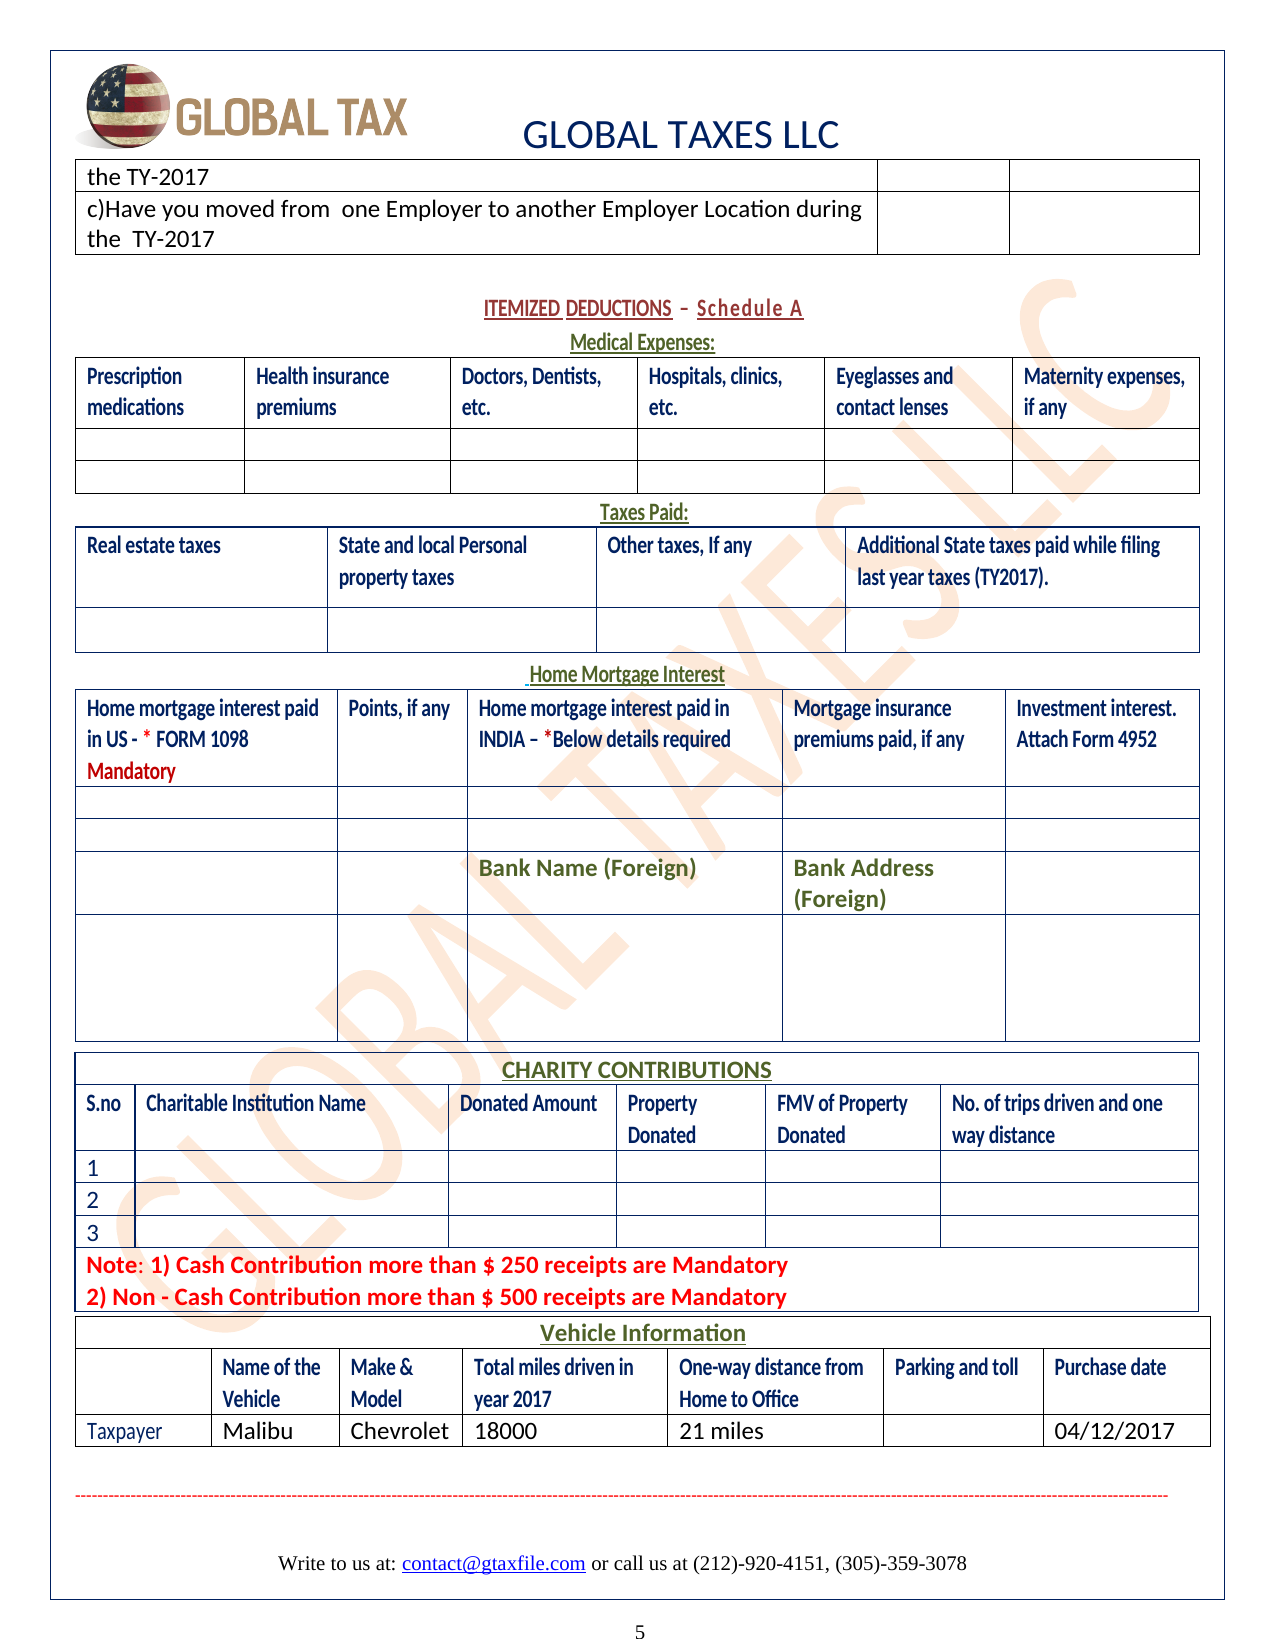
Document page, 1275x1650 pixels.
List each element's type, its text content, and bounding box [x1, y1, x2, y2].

table_cell [76, 1349, 211, 1413]
table_cell [941, 1183, 1198, 1215]
table_header Prescription medications [76, 358, 244, 428]
table_cell Make & Model [340, 1349, 462, 1413]
table_cell Malibu [212, 1415, 339, 1446]
table_cell [451, 461, 637, 493]
table_cell b)Have you moved from one client location to another Client location during the TY-2017 [76, 160, 877, 191]
table_cell [638, 461, 824, 493]
table_cell [1013, 461, 1199, 493]
table_cell [825, 461, 1012, 493]
picture [75, 63, 408, 149]
text Taxes Paid: [525, 495, 1200, 526]
table_cell [76, 461, 244, 493]
table_cell [941, 1151, 1198, 1182]
table_cell [941, 1216, 1198, 1247]
table_cell Property Donated [617, 1085, 765, 1150]
table_cell [449, 1183, 616, 1215]
table_cell Chevrolet [340, 1415, 462, 1446]
table_cell [76, 819, 337, 851]
table_header Investment interest. Attach Form 4952 [1006, 690, 1199, 786]
table_cell One-way distance from Home to Office [668, 1349, 883, 1413]
table_cell 18000 [463, 1415, 667, 1446]
table_cell Bank Name (Foreign) [468, 852, 782, 914]
table_cell [76, 429, 244, 460]
table_cell [136, 1183, 448, 1215]
table_header Eyeglasses and contact lenses [825, 358, 1012, 428]
table_cell [638, 429, 824, 460]
text ITEMIZED DEDUCTIONS – Schedule A [85, 291, 1200, 323]
table_cell [468, 787, 782, 818]
table_cell [76, 915, 337, 1041]
table_cell [468, 915, 782, 1041]
table_cell [878, 160, 1009, 191]
table_cell [1006, 852, 1199, 914]
table_cell [766, 1183, 940, 1215]
table_cell [597, 608, 845, 652]
table_header Vehicle Information [76, 1317, 1210, 1348]
table_header Hospitals, clinics, etc. [638, 358, 824, 428]
table_cell [617, 1216, 765, 1247]
table_cell [449, 1216, 616, 1247]
table_cell Purchase date [1044, 1349, 1210, 1413]
table_header Doctors, Dentists, etc. [451, 358, 637, 428]
table_cell [76, 787, 337, 818]
table_header Home mortgage interest paid in US - * FORM 1098 Mandatory [76, 690, 337, 786]
table_cell Bank Address (Foreign) [783, 852, 1005, 914]
table_cell c)Have you moved from one Employer to another Employer Location during the TY-2017 [76, 192, 877, 254]
table_cell [783, 819, 1005, 851]
table_cell Note: 1) Cash Contribution more than $ 250 receipts are Mandatory 2) Non - Cash Contribution more than $ 500 receipts are Mandatory [76, 1248, 1198, 1311]
table_header CHARITY CONTRIBUTIONS [76, 1053, 1198, 1084]
table_cell 3 [76, 1216, 134, 1247]
table_cell [136, 1151, 448, 1182]
table_cell [338, 852, 467, 914]
table_cell [449, 1151, 616, 1182]
table_header Home mortgage interest paid in INDIA – *Below details required [468, 690, 782, 786]
table_header Other taxes, If any [597, 528, 845, 607]
table_cell [338, 819, 467, 851]
text Home Mortgage Interest [450, 657, 1200, 689]
table_header Points, if any [338, 690, 467, 786]
table_cell Donated Amount [449, 1085, 616, 1150]
table_cell [468, 819, 782, 851]
table_cell Charitable Institution Name [136, 1085, 448, 1150]
table_cell [338, 915, 467, 1041]
table_cell [1006, 915, 1199, 1041]
table_cell [783, 787, 1005, 818]
table_header Additional State taxes paid while filing last year taxes (TY2017). [846, 528, 1199, 607]
table_header Mortgage insurance premiums paid, if any [783, 690, 1005, 786]
table_cell [783, 915, 1005, 1041]
table_cell [76, 852, 337, 914]
table_cell [884, 1415, 1043, 1446]
table_cell [338, 787, 467, 818]
table_cell [1006, 787, 1199, 818]
table_cell [766, 1151, 940, 1182]
table_header State and local Personal property taxes [328, 528, 596, 607]
table_cell [245, 429, 450, 460]
table_cell 21 miles [668, 1415, 883, 1446]
table_cell FMV of Property Donated [766, 1085, 940, 1150]
table_cell [825, 429, 1012, 460]
table_cell [617, 1151, 765, 1182]
table_cell 2 [76, 1183, 134, 1215]
table_cell Taxpayer [76, 1415, 211, 1446]
table_cell [1013, 429, 1199, 460]
table_cell [878, 192, 1009, 254]
table_cell Parking and toll [884, 1349, 1043, 1413]
table_cell Total miles driven in year 2017 [463, 1349, 667, 1413]
table_cell [1010, 192, 1199, 254]
table_cell 04/12/2017 [1044, 1415, 1210, 1446]
table_cell Name of the Vehicle [212, 1349, 339, 1413]
table_cell [76, 608, 327, 652]
table_cell [328, 608, 596, 652]
table_header Health insurance premiums [245, 358, 450, 428]
table_cell [617, 1183, 765, 1215]
table_cell [766, 1216, 940, 1247]
table_cell [1010, 160, 1199, 191]
table_cell No. of trips driven and one way distance [941, 1085, 1198, 1150]
table_cell [1006, 819, 1199, 851]
table_cell S.no [76, 1085, 134, 1150]
table_cell [136, 1216, 448, 1247]
text Medical Expenses: [85, 325, 1200, 357]
table_cell [245, 461, 450, 493]
table_header Maternity expenses, if any [1013, 358, 1199, 428]
table_cell 1 [76, 1151, 134, 1182]
table_cell [451, 429, 637, 460]
table_cell [846, 608, 1199, 652]
table_header Real estate taxes [76, 528, 327, 607]
